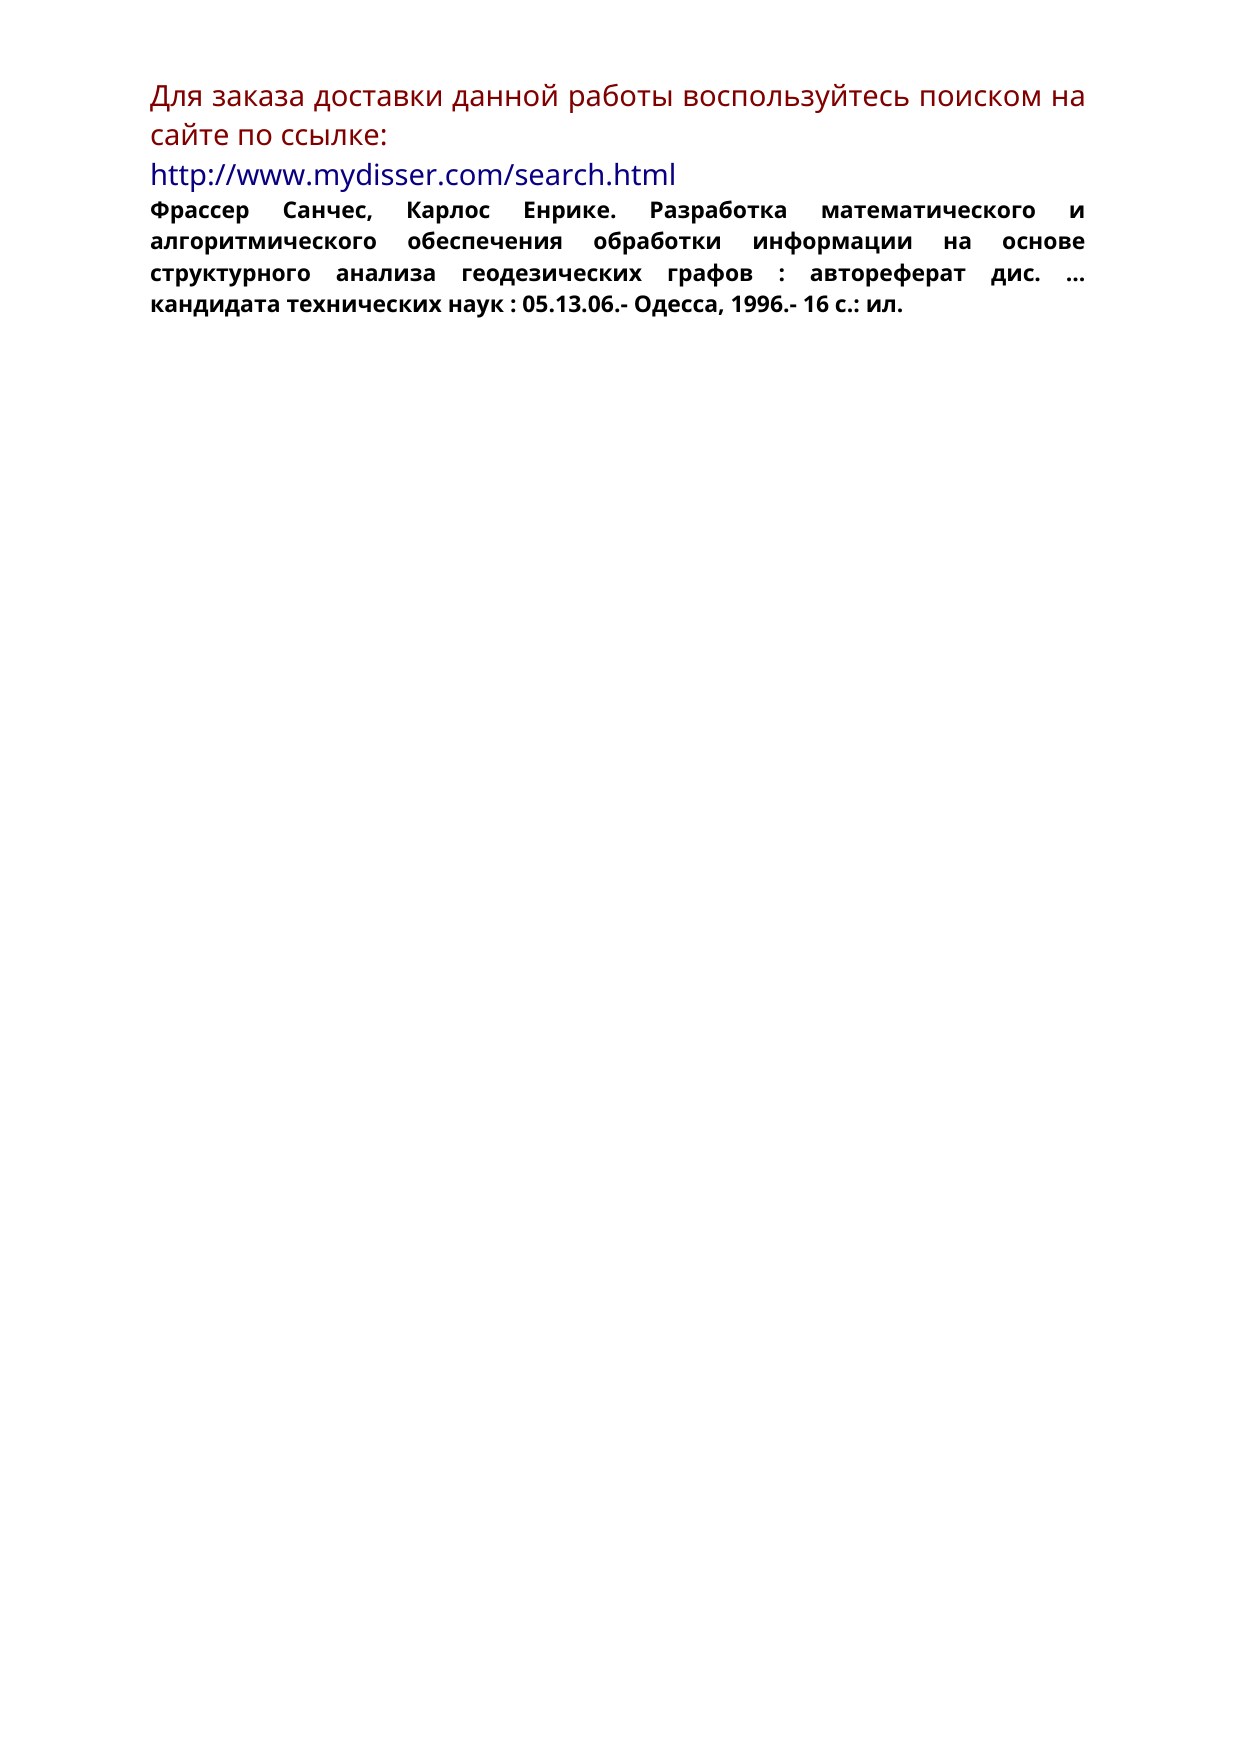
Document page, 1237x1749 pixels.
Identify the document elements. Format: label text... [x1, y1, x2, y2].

text Фрассер Санчес, Карлос Енрике. Разработка математического и алгоритмического обеспечения обработки информации на основе структурного анализа геодезических графов : автореферат дис. ... кандидата технических наук : 05.13.06.- Одесса, 1996.- 16 с.: ил. [150, 194, 1086, 319]
